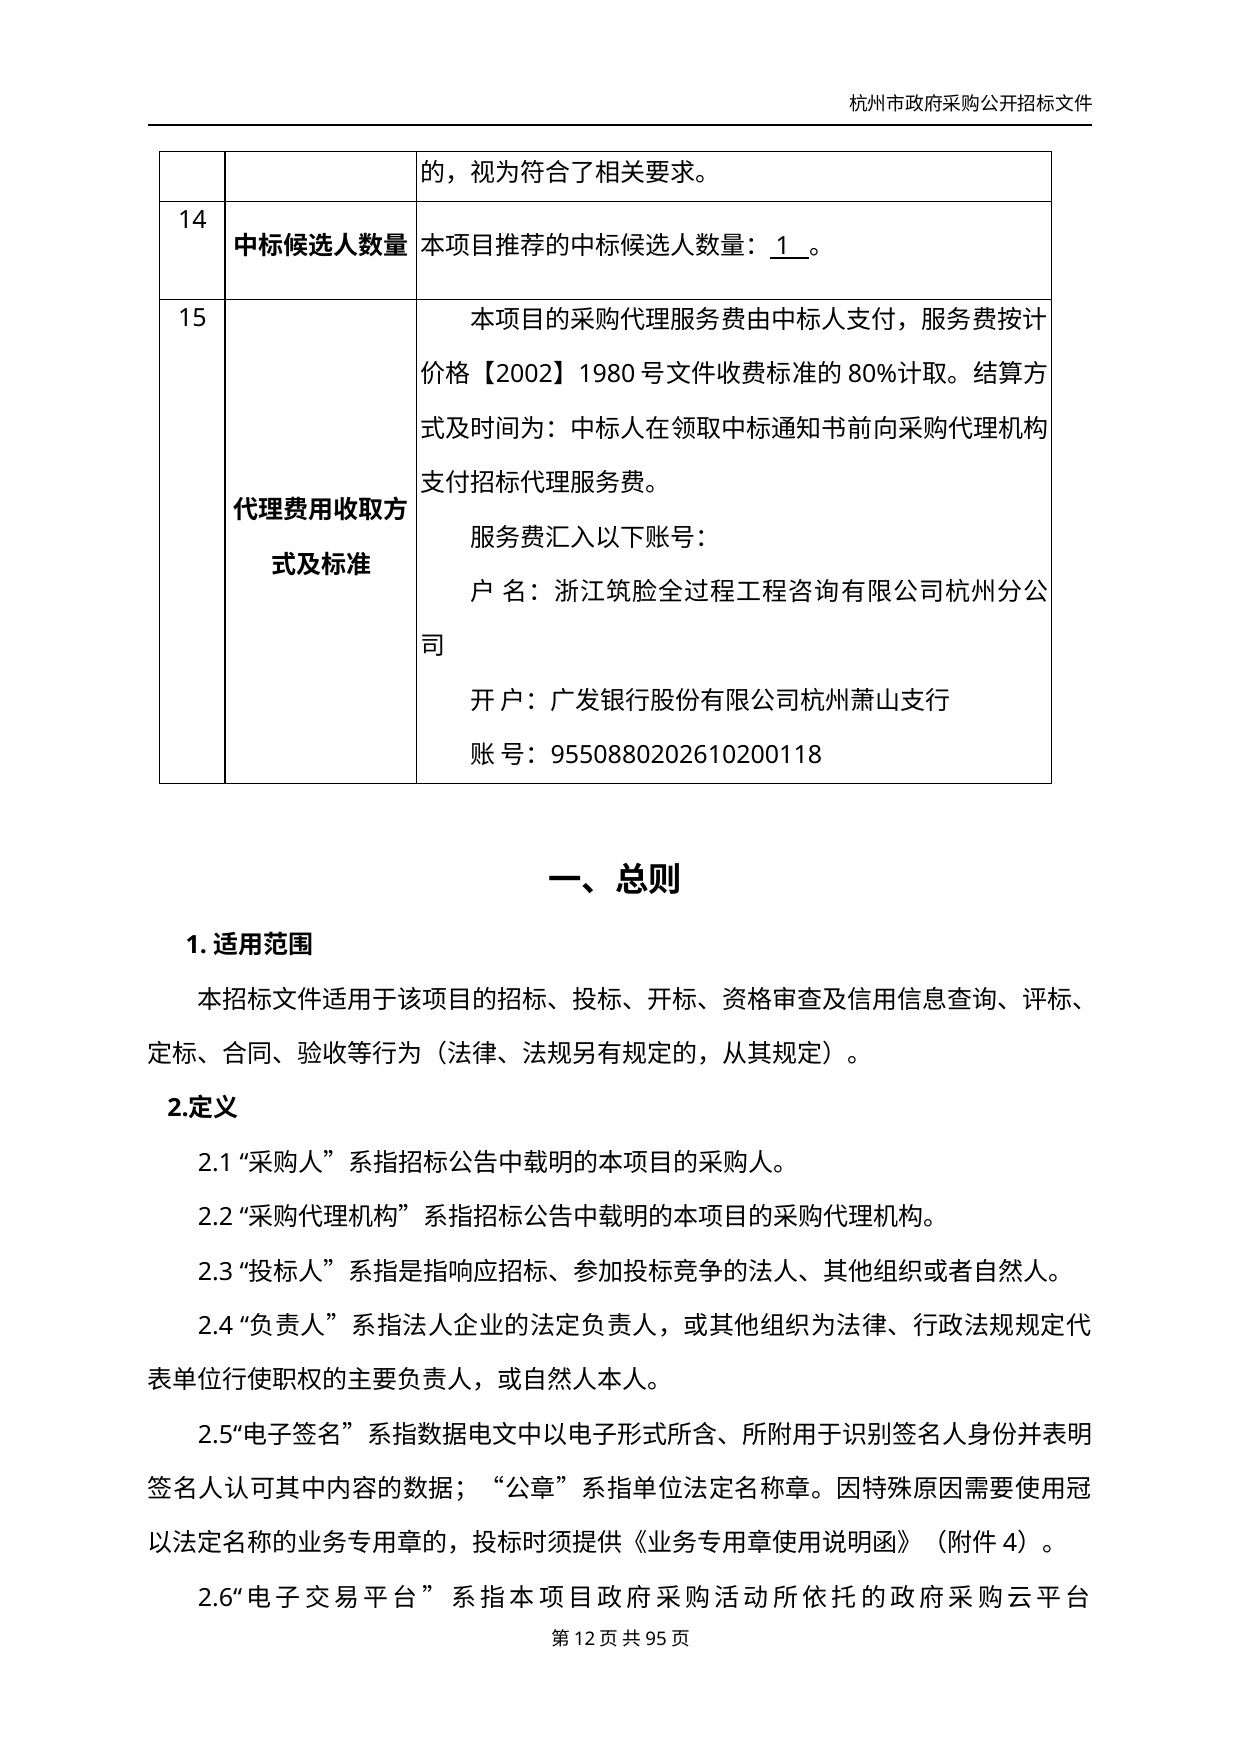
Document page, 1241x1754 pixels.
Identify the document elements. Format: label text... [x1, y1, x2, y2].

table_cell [417, 152, 1051, 201]
text 2.5“电子签名”系指数据电文中以电子形式所含、所附用于识别签名人身份并表明签名人认可其中内容的数据；“公章”系指单位法定名称章。因特殊原因需要使用冠以法定名称的业务专用章的，投标时须提供《业务专用章使用说明函》（附件4）。 [148, 1414, 1092, 1559]
text 1. 适用范围 [148, 925, 1092, 961]
text 2.2 “采购代理机构”系指招标公告中载明的本项目的采购代理机构。 [148, 1197, 1092, 1233]
text 2.3 “投标人”系指是指响应招标、参加投标竞争的法人、其他组织或者自然人。 [148, 1251, 1092, 1287]
table_cell 本项目推荐的中标候选人数量： 1 。 [417, 202, 1051, 298]
text 本招标文件适用于该项目的招标、投标、开标、资格审查及信用信息查询、评标、定标、合同、验收等行为（法律、法规另有规定的，从其规定）。 [148, 979, 1092, 1070]
table_cell 14 [160, 202, 224, 298]
table_cell 中标候选人数量 [226, 202, 416, 298]
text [148, 1577, 1092, 1613]
text 2.1 “采购人”系指招标公告中载明的本项目的采购人。 [148, 1142, 1092, 1178]
table_cell 15 [160, 300, 224, 783]
text 一、总则 [148, 852, 1092, 901]
table_cell 本项目的采购代理服务费由中标人支付，服务费按计价格【2002】1980号文件收费标准的80%计取。结算方式及时间为：中标人在领取中标通知书前向采购代理机构支付招标代理服务费。 服务费汇入以下账号： 户 名：浙江筑脸全过程工程咨询有限公司杭州分公司 开 户：广发银行股份有限公司杭州萧山支行 账 号：9550880202610200118 [417, 300, 1051, 783]
text 2.定义 [148, 1088, 1092, 1124]
table_cell 代理费用收取方式及标准 [226, 300, 416, 783]
text 2.4 “负责人”系指法人企业的法定负责人，或其他组织为法律、行政法规规定代表单位行使职权的主要负责人，或自然人本人。 [148, 1305, 1092, 1396]
